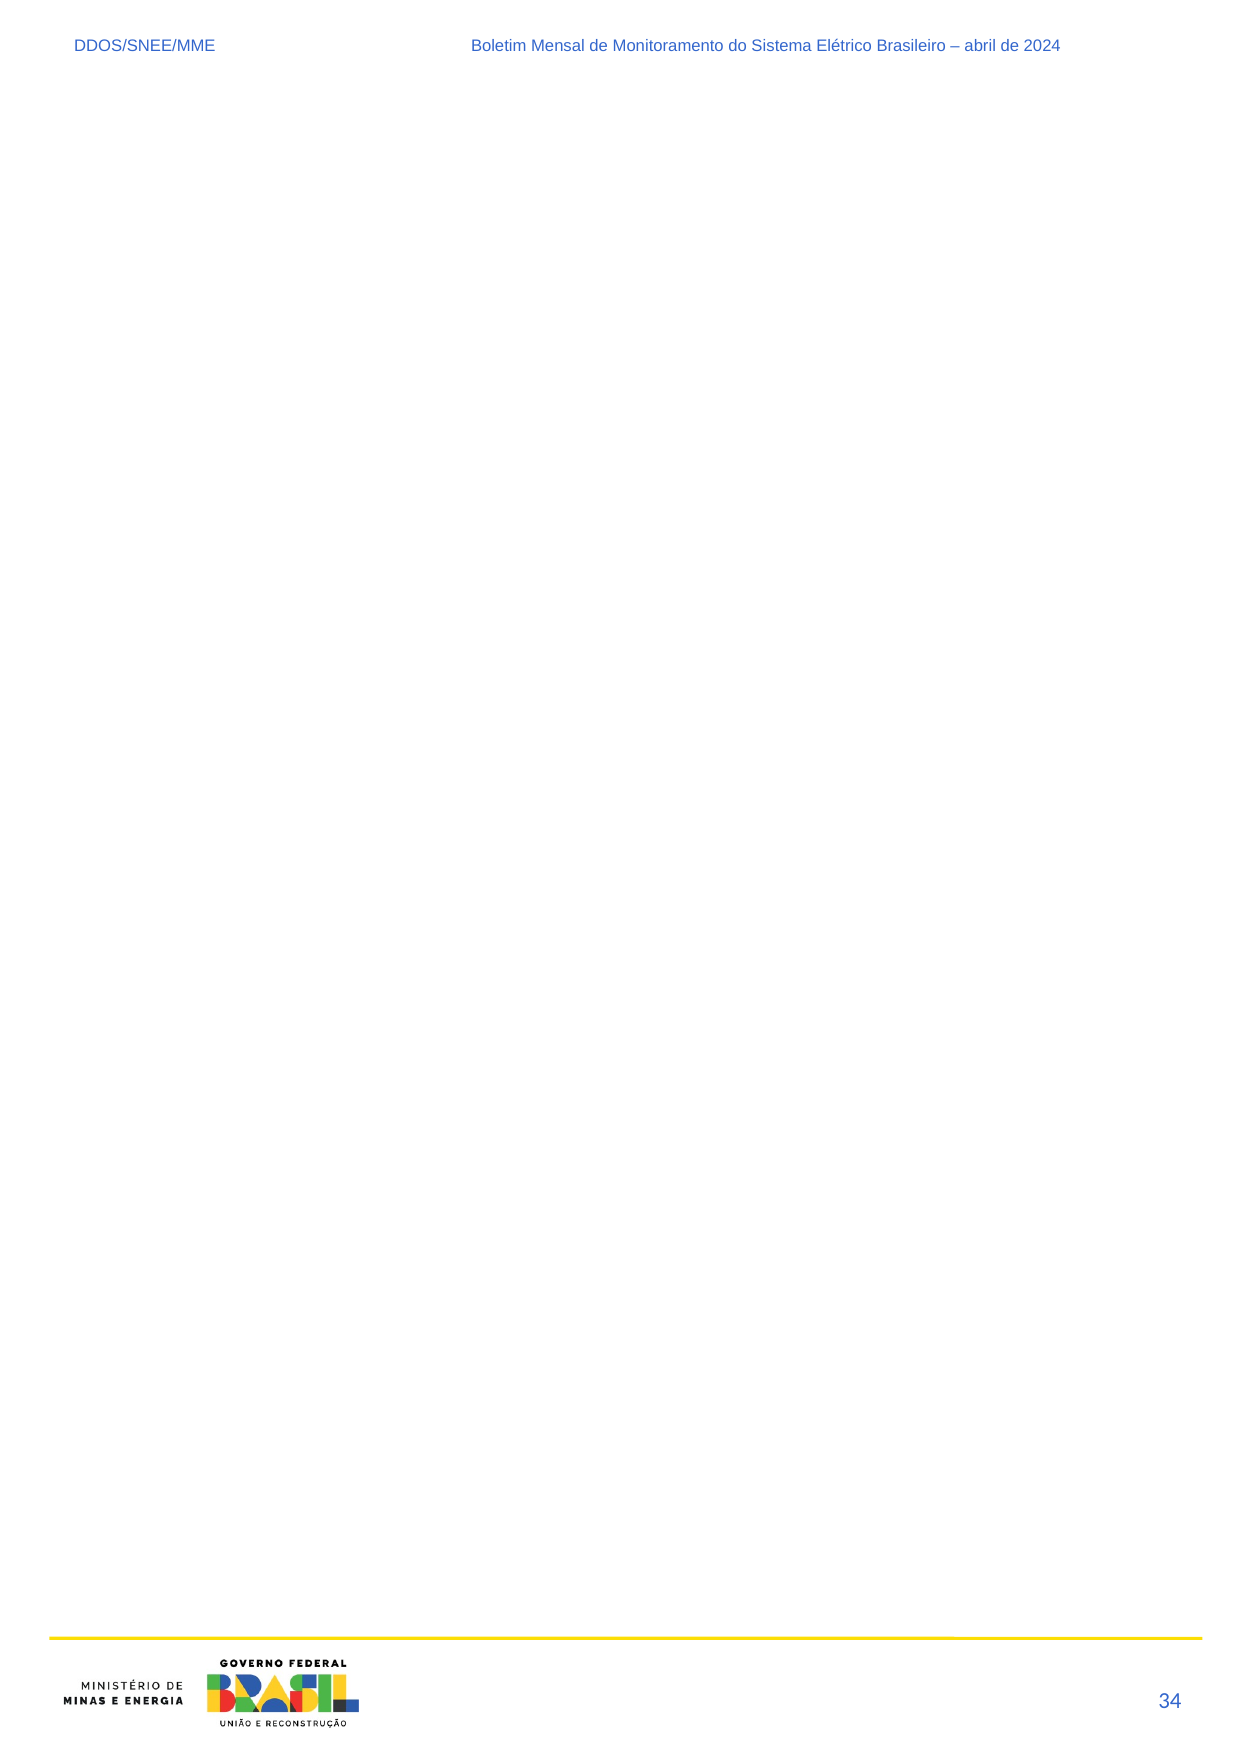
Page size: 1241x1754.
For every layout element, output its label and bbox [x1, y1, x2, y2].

picture [63, 1659, 359, 1728]
